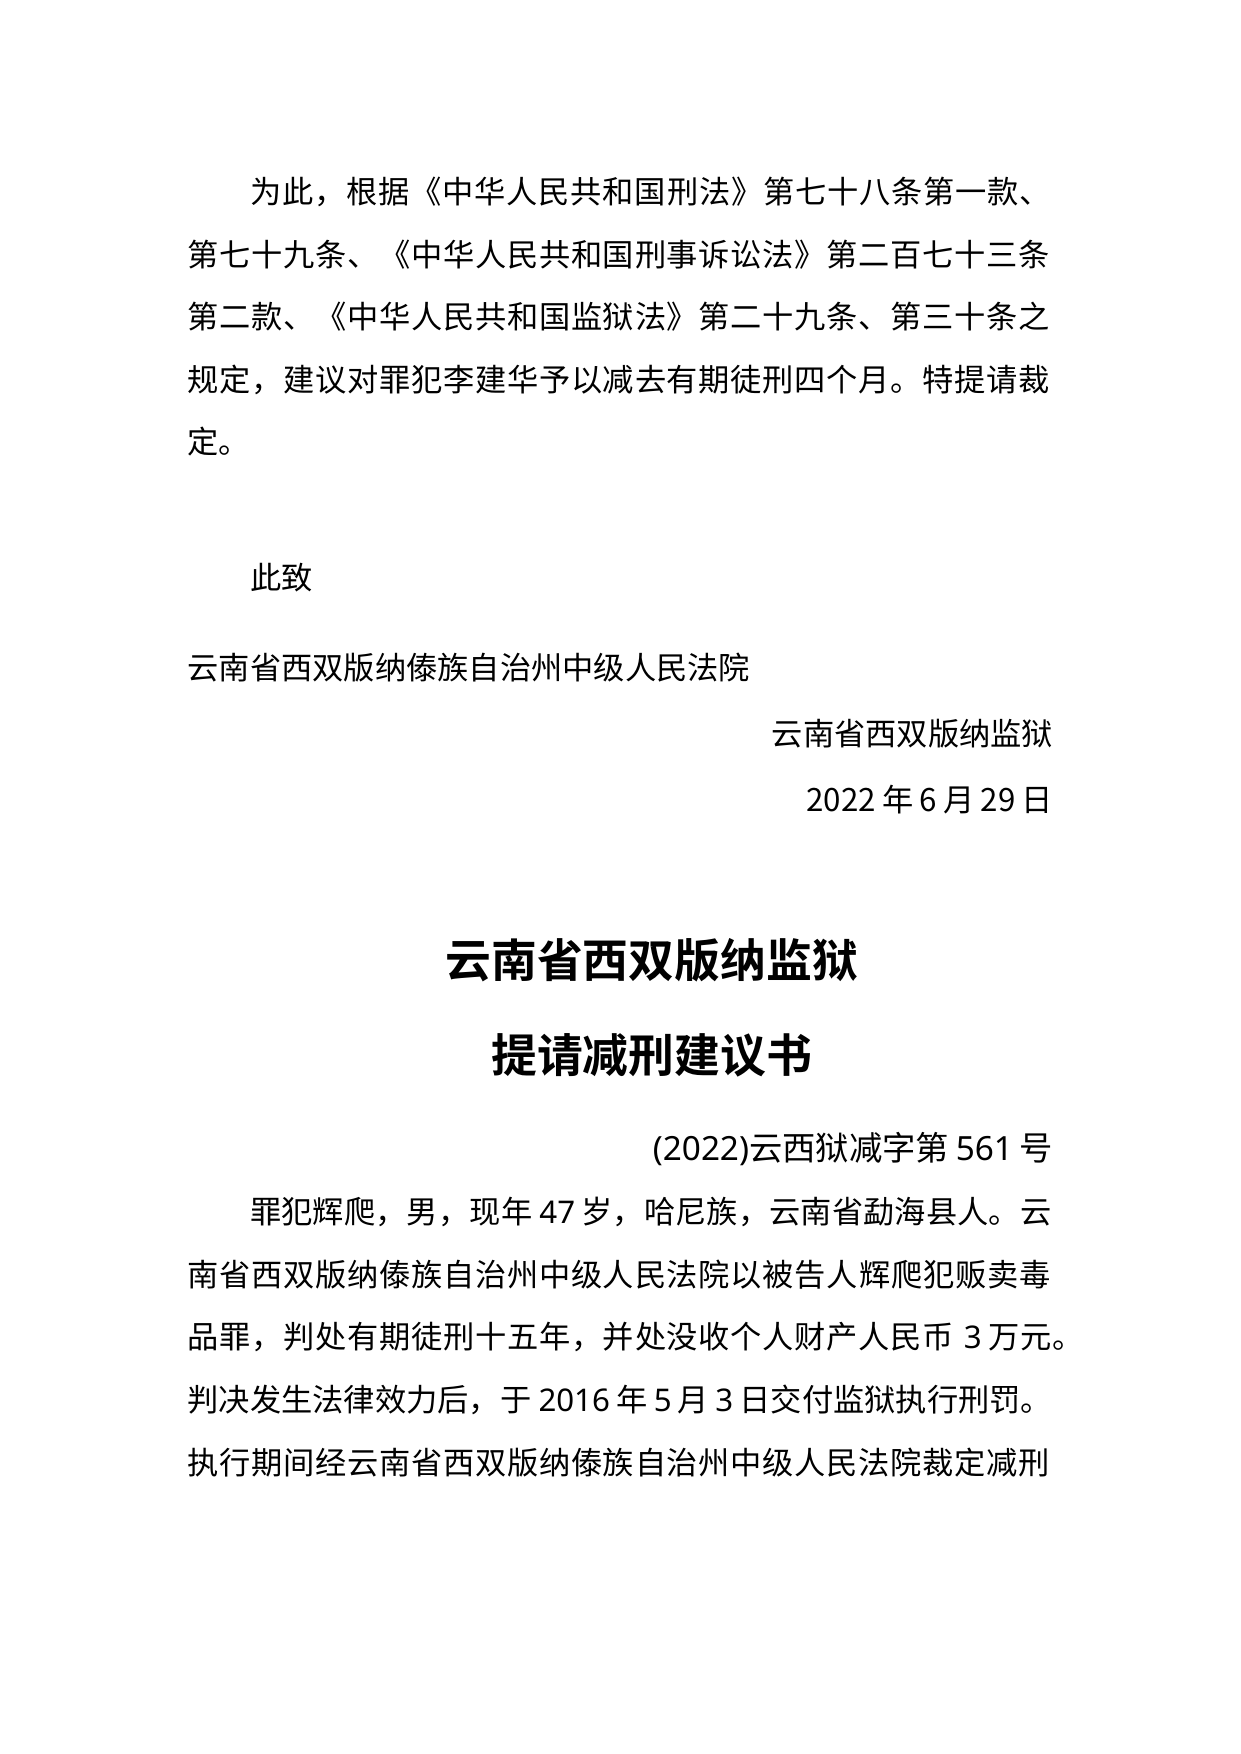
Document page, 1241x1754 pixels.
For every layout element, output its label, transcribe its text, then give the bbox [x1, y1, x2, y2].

text 云南省西双版纳傣族自治州中级人民法院 [187, 643, 1053, 688]
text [187, 1171, 1053, 1483]
text 此致 [187, 553, 1053, 598]
text 为此，根据《中华人民共和国刑法》第七十八条第一款、第七十九条、《中华人民共和国刑事诉讼法》第二百七十三条第二款、《中华人民共和国监狱法》第二十九条、第三十条之规定，建议对罪犯李建华予以减去有期徒刑四个月。特提请裁定。 [187, 150, 1053, 462]
text 云南省西双版纳监狱 2022年6月29日 [187, 688, 1053, 821]
text 云南省西双版纳监狱 [187, 924, 1053, 991]
text 提请减刑建议书 [187, 1020, 1053, 1086]
text (2022)云西狱减字第561号 [187, 1118, 1053, 1171]
